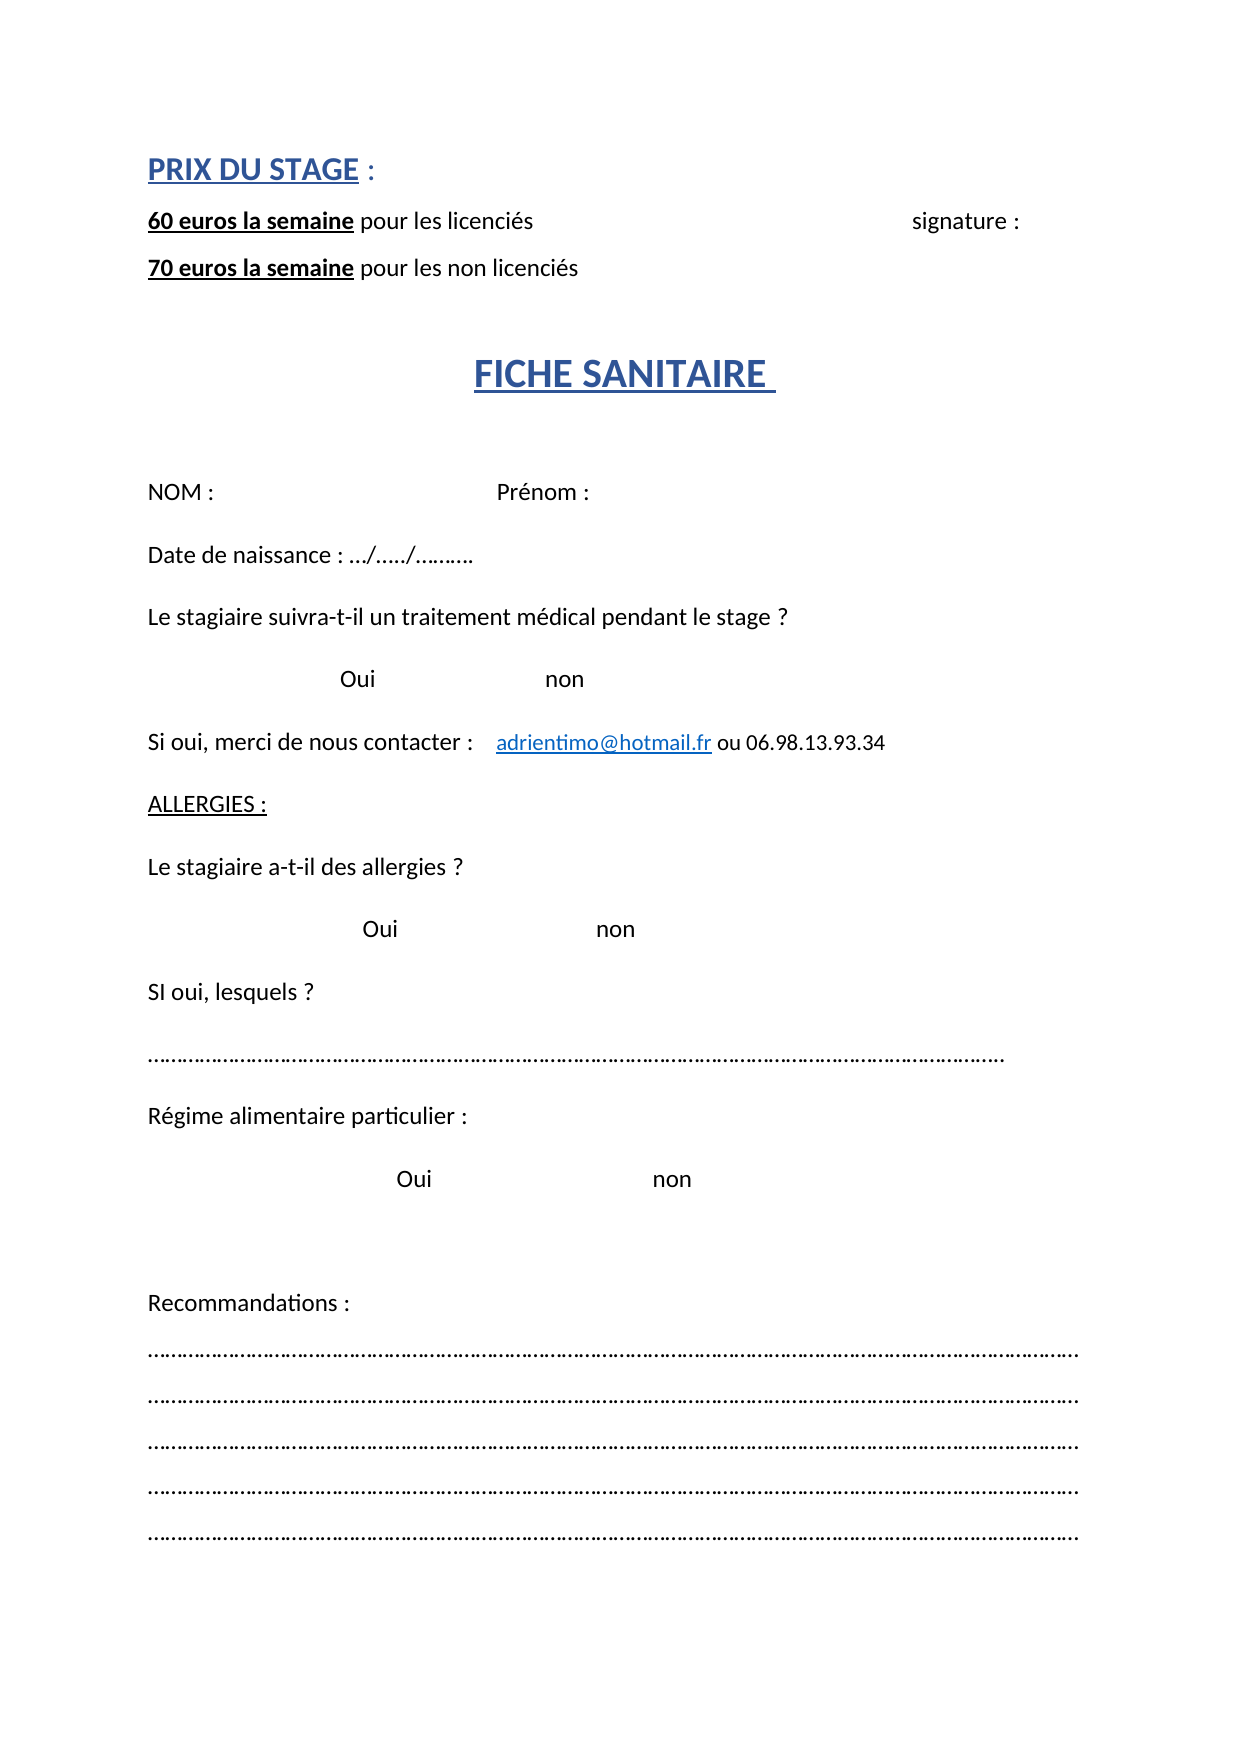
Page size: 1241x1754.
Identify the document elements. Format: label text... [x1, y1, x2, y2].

text Le stagiaire suivra-t-il un traitement médical pendant le stage ? [148, 601, 1093, 632]
text 70 euros la semaine pour les non licenciés [148, 252, 1093, 283]
text SI oui, lesquels ? [148, 976, 1093, 1006]
text 60 euros la semaine pour les licenciés signature : [148, 205, 1093, 236]
text NOM : Prénom : [148, 476, 1093, 507]
text ………………………………………………………………………………………………………………………………….. [148, 1038, 1093, 1068]
text Date de naissance : …/…../………. [148, 539, 1093, 569]
text Oui non [148, 1163, 1093, 1193]
text Le stagiaire a-t-il des allergies ? [148, 851, 1093, 881]
text Si oui, merci de nous contacter : adrientimo@hotmail.fr ou 06.98.13.93.34 [148, 726, 1093, 757]
text ALLERGIES : [148, 788, 1093, 819]
text Oui non [148, 664, 1093, 694]
text PRIX DU STAGE : [148, 148, 1093, 188]
text Oui non [148, 913, 1093, 944]
text Régime alimentaire particulier : [148, 1100, 1093, 1131]
text FICHE SANITAIRE [148, 347, 1093, 397]
text Recommandations : ……………………………………………………………………………………………………………………………………………………………………………………………………………………………………………………………………………………………………………………………………………………………………………………………………………………………………………………………………………………………………………………………………………………………………………………………………………………………………………………………………………………………………………………………………………… [148, 1288, 1093, 1547]
